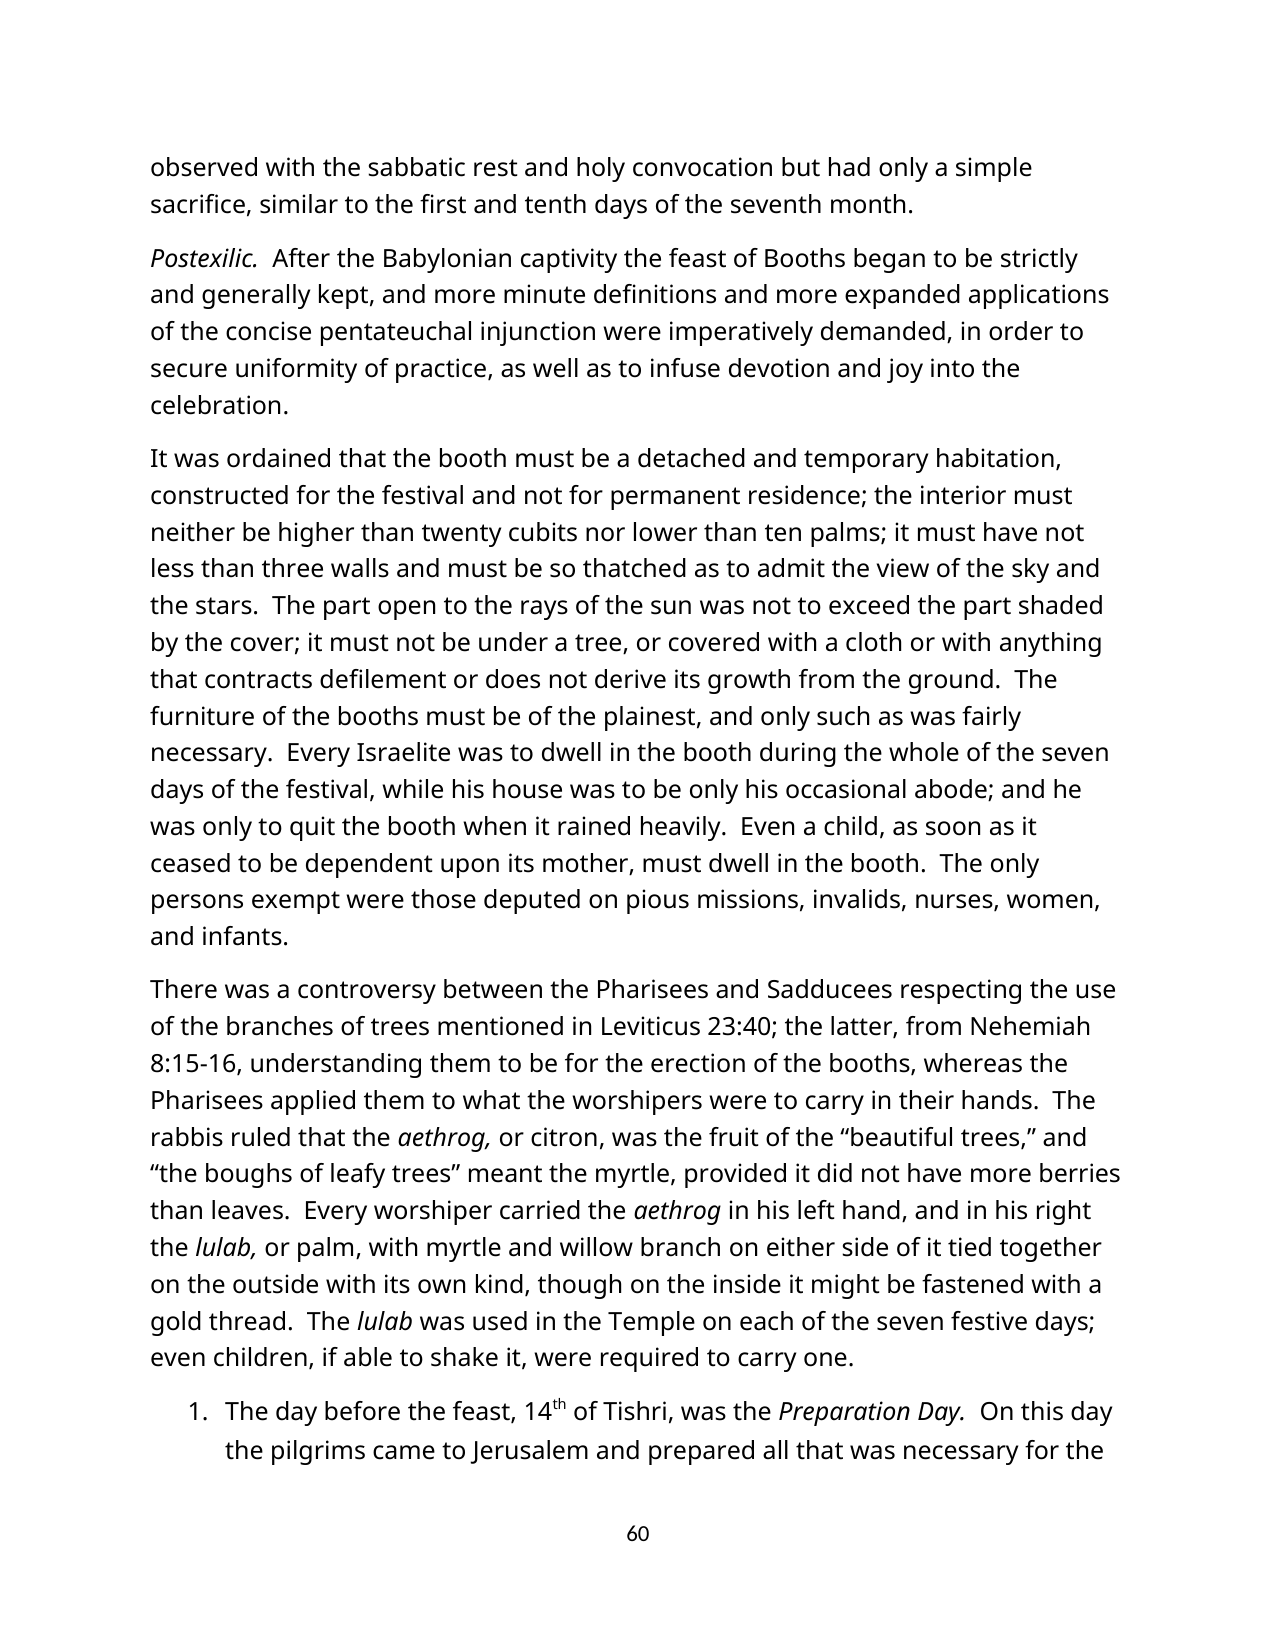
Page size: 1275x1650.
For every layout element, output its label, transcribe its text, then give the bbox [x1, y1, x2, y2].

text There was a controversy between the Pharisees and Sadducees respecting the use of the branches of trees mentioned in Leviticus 23:40; the latter, from Nehemiah 8:15-16, understanding them to be for the erection of the booths, whereas the Pharisees applied them to what the worshipers were to carry in their hands. The rabbis ruled that the aethrog, or citron, was the fruit of the “beautiful trees,” and “the boughs of leafy trees” meant the myrtle, provided it did not have more berries than leaves. Every worshiper carried the aethrog in his left hand, and in his right the lulab, or palm, with myrtle and willow branch on either side of it tied together on the outside with its own kind, though on the inside it might be fastened with a gold thread. The lulab was used in the Temple on each of the seven festive days; even children, if able to shake it, were required to carry one. [150, 972, 1125, 1374]
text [150, 150, 1125, 221]
text It was ordained that the booth must be a detached and temporary habitation, constructed for the festival and not for permanent residence; the interior must neither be higher than twenty cubits nor lower than ten palms; it must have not less than three walls and must be so thatched as to admit the view of the sky and the stars. The part open to the rays of the sun was not to exceed the part shaded by the cover; it must not be under a tree, or covered with a cloth or with anything that contracts defilement or does not derive its growth from the ground. The furniture of the booths must be of the plainest, and only such as was fairly necessary. Every Israelite was to dwell in the booth during the whole of the seven days of the festival, while his house was to be only his occasional abode; and he was only to quit the booth when it rained heavily. Even a child, as soon as it ceased to be dependent upon its mother, must dwell in the booth. The only persons exempt were those deputed on pious missions, invalids, nurses, women, and infants. [150, 441, 1125, 953]
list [187, 1393, 1125, 1467]
text Postexilic. After the Babylonian captivity the feast of Booths began to be strictly and generally kept, and more minute definitions and more expanded applications of the concise pentateuchal injunction were imperatively demanded, in order to secure uniformity of practice, as well as to infuse devotion and joy into the celebration. [150, 240, 1125, 421]
